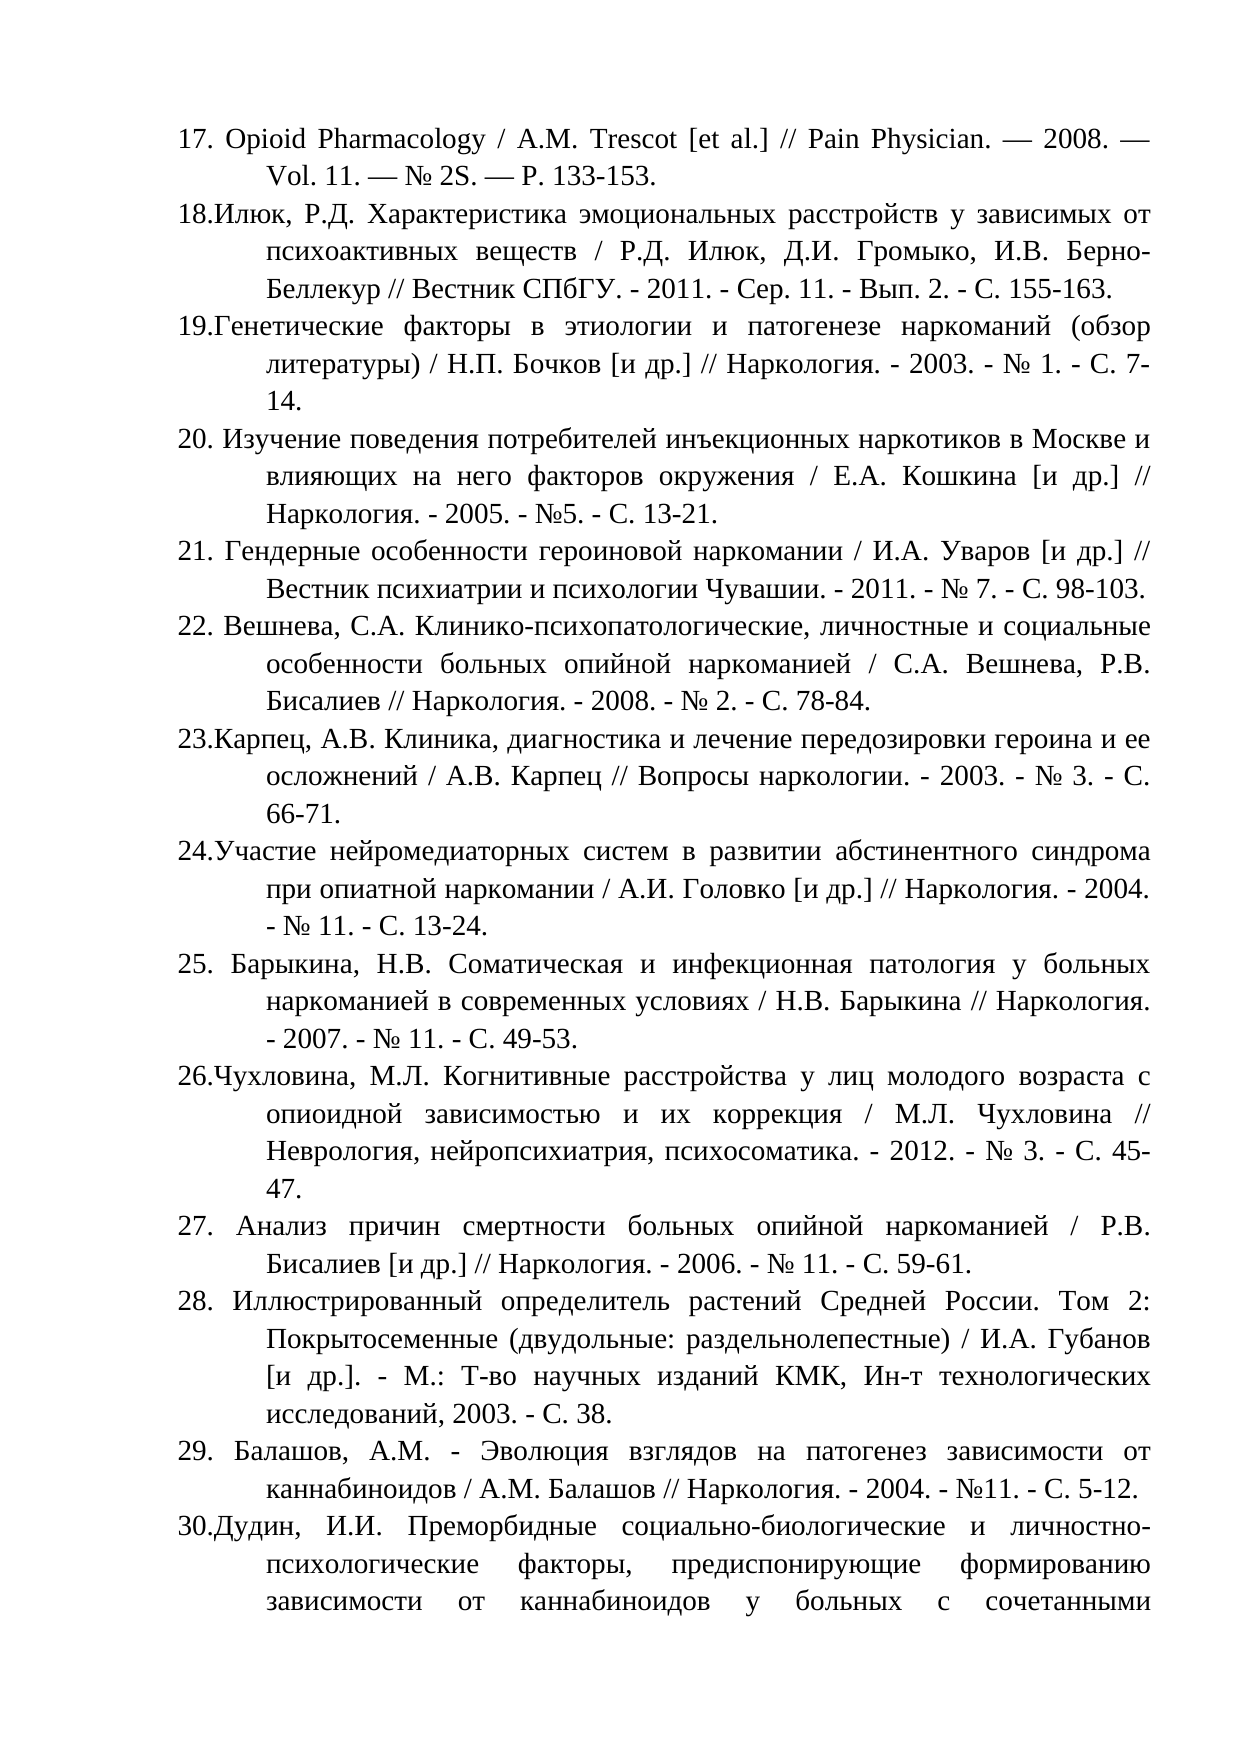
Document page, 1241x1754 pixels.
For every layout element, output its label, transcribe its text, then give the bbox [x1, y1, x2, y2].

text 29. Балашов, А.М. - Эволюция взглядов на патогенез зависимости от каннабиноидов / А.М. Балашов // Наркология. - 2004. - №11. - С. 5-12. [177, 1431, 1152, 1506]
text 26.Чухловина, М.Л. Когнитивные расстройства у лиц молодого возраста с опиоидной зависимостью и их коррекция / М.Л. Чухловина // Неврология, нейропсихиатрия, психосоматика. - 2012. - № 3. - С. 45-47. [177, 1056, 1152, 1206]
text 22. Вешнева, С.А. Клинико-психопатологические, личностные и социальные особенности больных опийной наркоманией / С.А. Вешнева, Р.В. Бисалиев // Наркология. - 2008. - № 2. - С. 78-84. [177, 606, 1152, 718]
text 23.Карпец, A.B. Клиника, диагностика и лечение передозировки героина и ее осложнений / А.В. Карпец // Вопросы наркологии. - 2003. - № 3. - С. 66-71. [177, 718, 1152, 831]
text 18.Илюк, Р.Д. Характеристика эмоциональных расстройств у зависимых от психоактивных веществ / Р.Д. Илюк, Д.И. Громыко, И.В. Берно-Беллекур // Вестник СПбГУ. - 2011. - Сер. 11. - Вып. 2. - С. 155-163. [177, 193, 1152, 306]
text 21. Гендерные особенности героиновой наркомании / И.А. Уваров [и др.] // Вестник психиатрии и психологии Чувашии. - 2011. - № 7. - С. 98-103. [177, 531, 1152, 606]
text 24.Участие нейромедиаторных систем в развитии абстинентного синдрома при опиатной наркомании / А.И. Головко [и др.] // Наркология. - 2004. - № 11. - С. 13-24. [177, 831, 1152, 943]
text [177, 1506, 1152, 1618]
text 20. Изучение поведения потребителей инъекционных наркотиков в Москве и влияющих на него факторов окружения / Е.А. Кошкина [и др.] // Наркология. - 2005. - №5. - С. 13-21. [177, 418, 1152, 531]
text 17. Opioid Pharmacology / A.M. Trescot [et al.] // Pain Physician. — 2008. — Vol. 11. — № 2S. — P. 133-153. [177, 118, 1152, 193]
text 19.Генетические факторы в этиологии и патогенезе наркоманий (обзор литературы) / Н.П. Бочков [и др.] // Наркология. - 2003. - № 1. - С. 7-14. [177, 306, 1152, 418]
text 25. Барыкина, Н.В. Соматическая и инфекционная патология у больных наркоманией в современных условиях / Н.В. Барыкина // Наркология. - 2007. - № 11. - С. 49-53. [177, 943, 1152, 1056]
text 28. Иллюстрированный определитель растений Средней России. Том 2: Покрытосеменные (двудольные: раздельнолепестные) / И.А. Губанов [и др.]. - М.: Т-во научных изданий КМК, Ин-т технологических исследований, 2003. - С. 38. [177, 1281, 1152, 1431]
text 27. Анализ причин смертности больных опийной наркоманией / Р.В. Бисалиев [и др.] // Наркология. - 2006. - № 11. - С. 59-61. [177, 1206, 1152, 1281]
